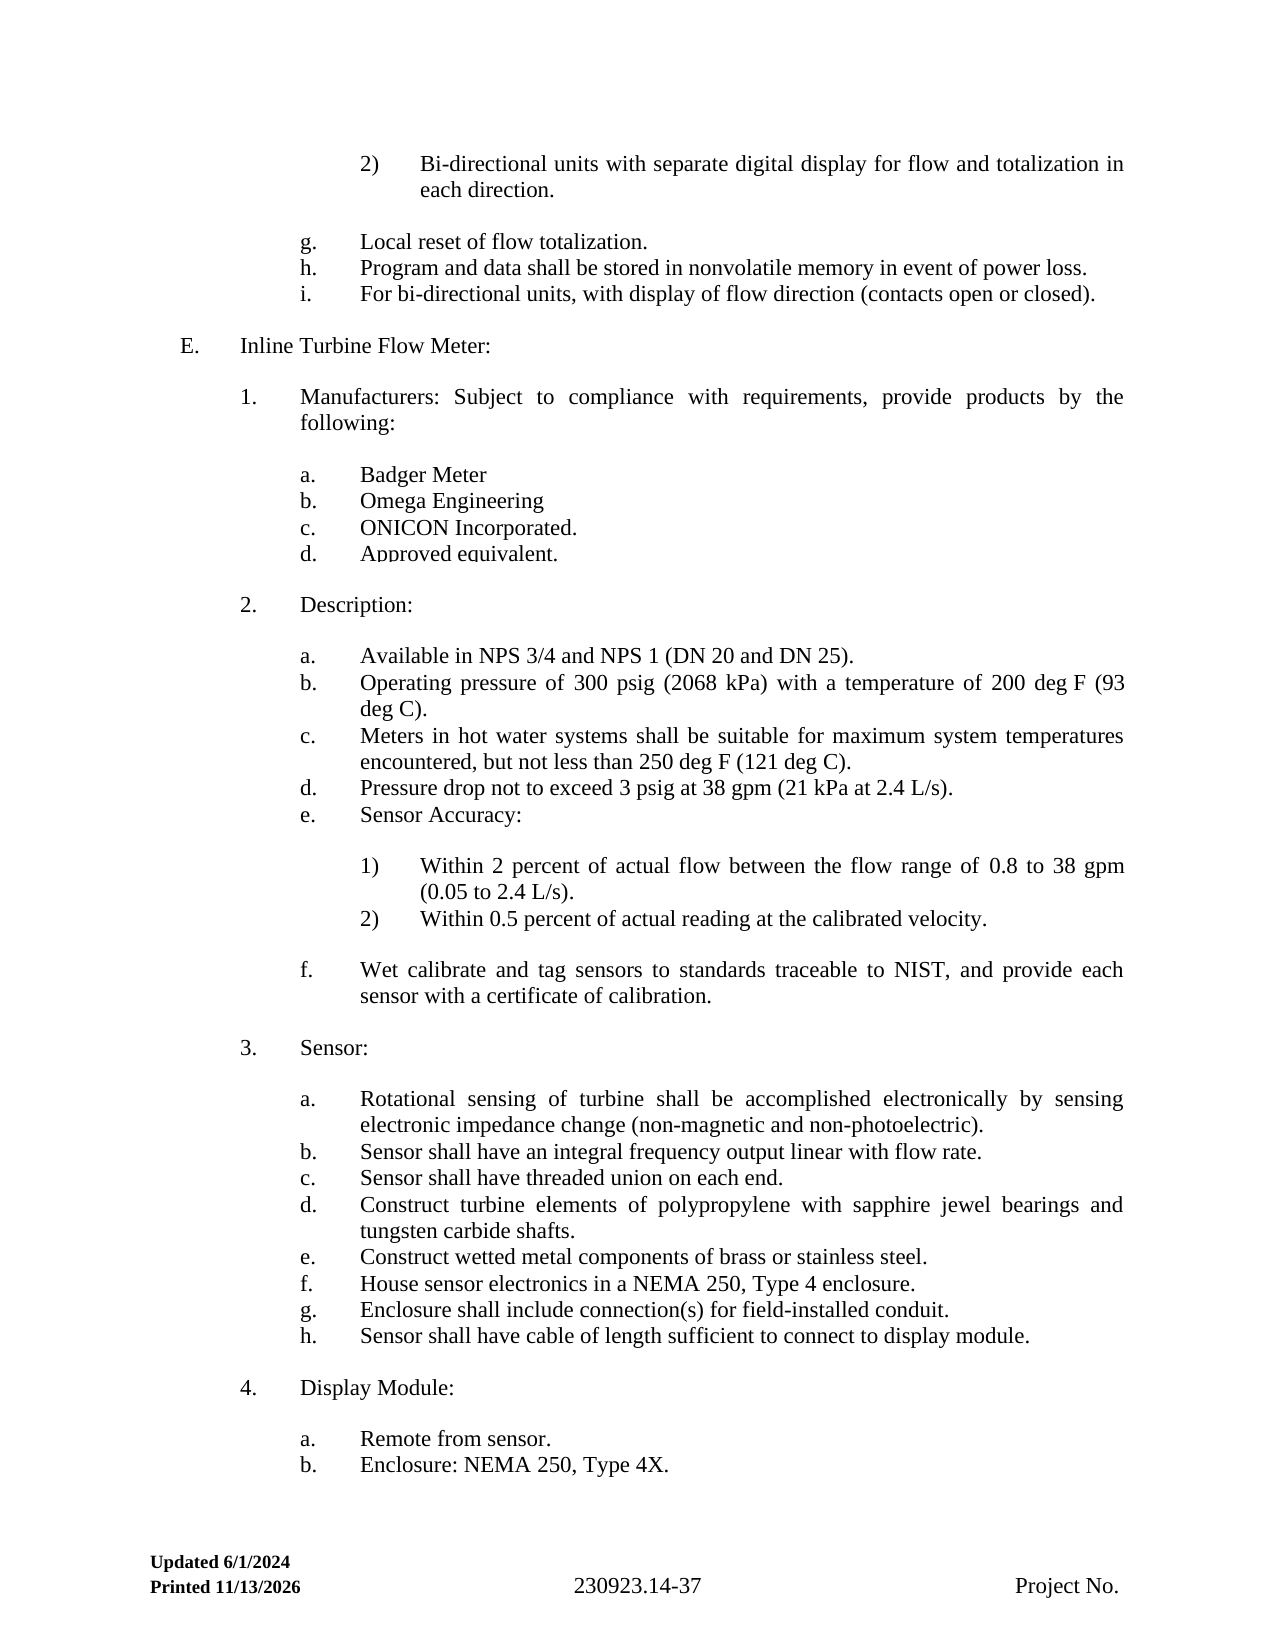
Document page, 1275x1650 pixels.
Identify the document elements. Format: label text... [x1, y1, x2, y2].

text Local reset of flow totalization. [300, 228, 1125, 254]
text House sensor electronics in a NEMA 250, Type 4 enclosure. [300, 1270, 1125, 1296]
text Enclosure shall include connection(s) for field-installed conduit. [300, 1296, 1125, 1322]
text Inline Turbine Flow Meter: [180, 332, 1125, 358]
text For bi-directional units, with display of flow direction (contacts open or closed). [300, 280, 1125, 307]
text Available in NPS 3/4 and NPS 1 (DN 20 and DN 25). [300, 643, 1125, 669]
text Bi-directional units with separate digital display for flow and totalization in each direction. [360, 150, 1125, 203]
text Badger Meter [300, 461, 1125, 487]
list Description: [240, 591, 1125, 618]
text Approved equivalent. [300, 540, 1125, 562]
text Enclosure: NEMA 250, Type 4X. [300, 1451, 1125, 1478]
text Program and data shall be stored in nonvolatile memory in event of power loss. [300, 254, 1125, 280]
text ONICON Incorporated. [300, 513, 1125, 540]
text Pressure drop not to exceed 3 psig at 38 gpm (21 kPa at 2.4 L/s). [300, 774, 1125, 801]
text Omega Engineering [300, 487, 1125, 513]
text Sensor: [240, 1034, 1125, 1060]
text Operating pressure of 300 psig (2068 kPa) with a temperature of 200 deg F (93 deg C). [300, 669, 1125, 722]
text Display Module: [240, 1374, 1125, 1400]
text Within 2 percent of actual flow between the flow range of 0.8 to 38 gpm (0.05 to 2.4 L/s). [360, 852, 1125, 905]
text Wet calibrate and tag sensors to standards traceable to NIST, and provide each sensor with a certificate of calibration. [300, 956, 1125, 1009]
text Sensor Accuracy: [300, 801, 1125, 827]
text Construct wetted metal components of brass or stainless steel. [300, 1243, 1125, 1270]
text Sensor shall have an integral frequency output linear with flow rate. [300, 1138, 1125, 1164]
text Within 0.5 percent of actual reading at the calibrated velocity. [360, 905, 1125, 931]
text Remote from sensor. [300, 1425, 1125, 1451]
text Manufacturers: Subject to compliance with requirements, provide products by the following: [240, 383, 1125, 436]
text Construct turbine elements of polypropylene with sapphire jewel bearings and tungsten carbide shafts. [300, 1191, 1125, 1243]
text Meters in hot water systems shall be suitable for maximum system temperatures encountered, but not less than 250 deg F (121 deg C). [300, 722, 1125, 774]
text Rotational sensing of turbine shall be accomplished electronically by sensing electronic impedance change (non-magnetic and non-photoelectric). [300, 1085, 1125, 1138]
text Sensor shall have threaded union on each end. [300, 1164, 1125, 1191]
text Sensor shall have cable of length sufficient to connect to display module. [300, 1322, 1125, 1349]
